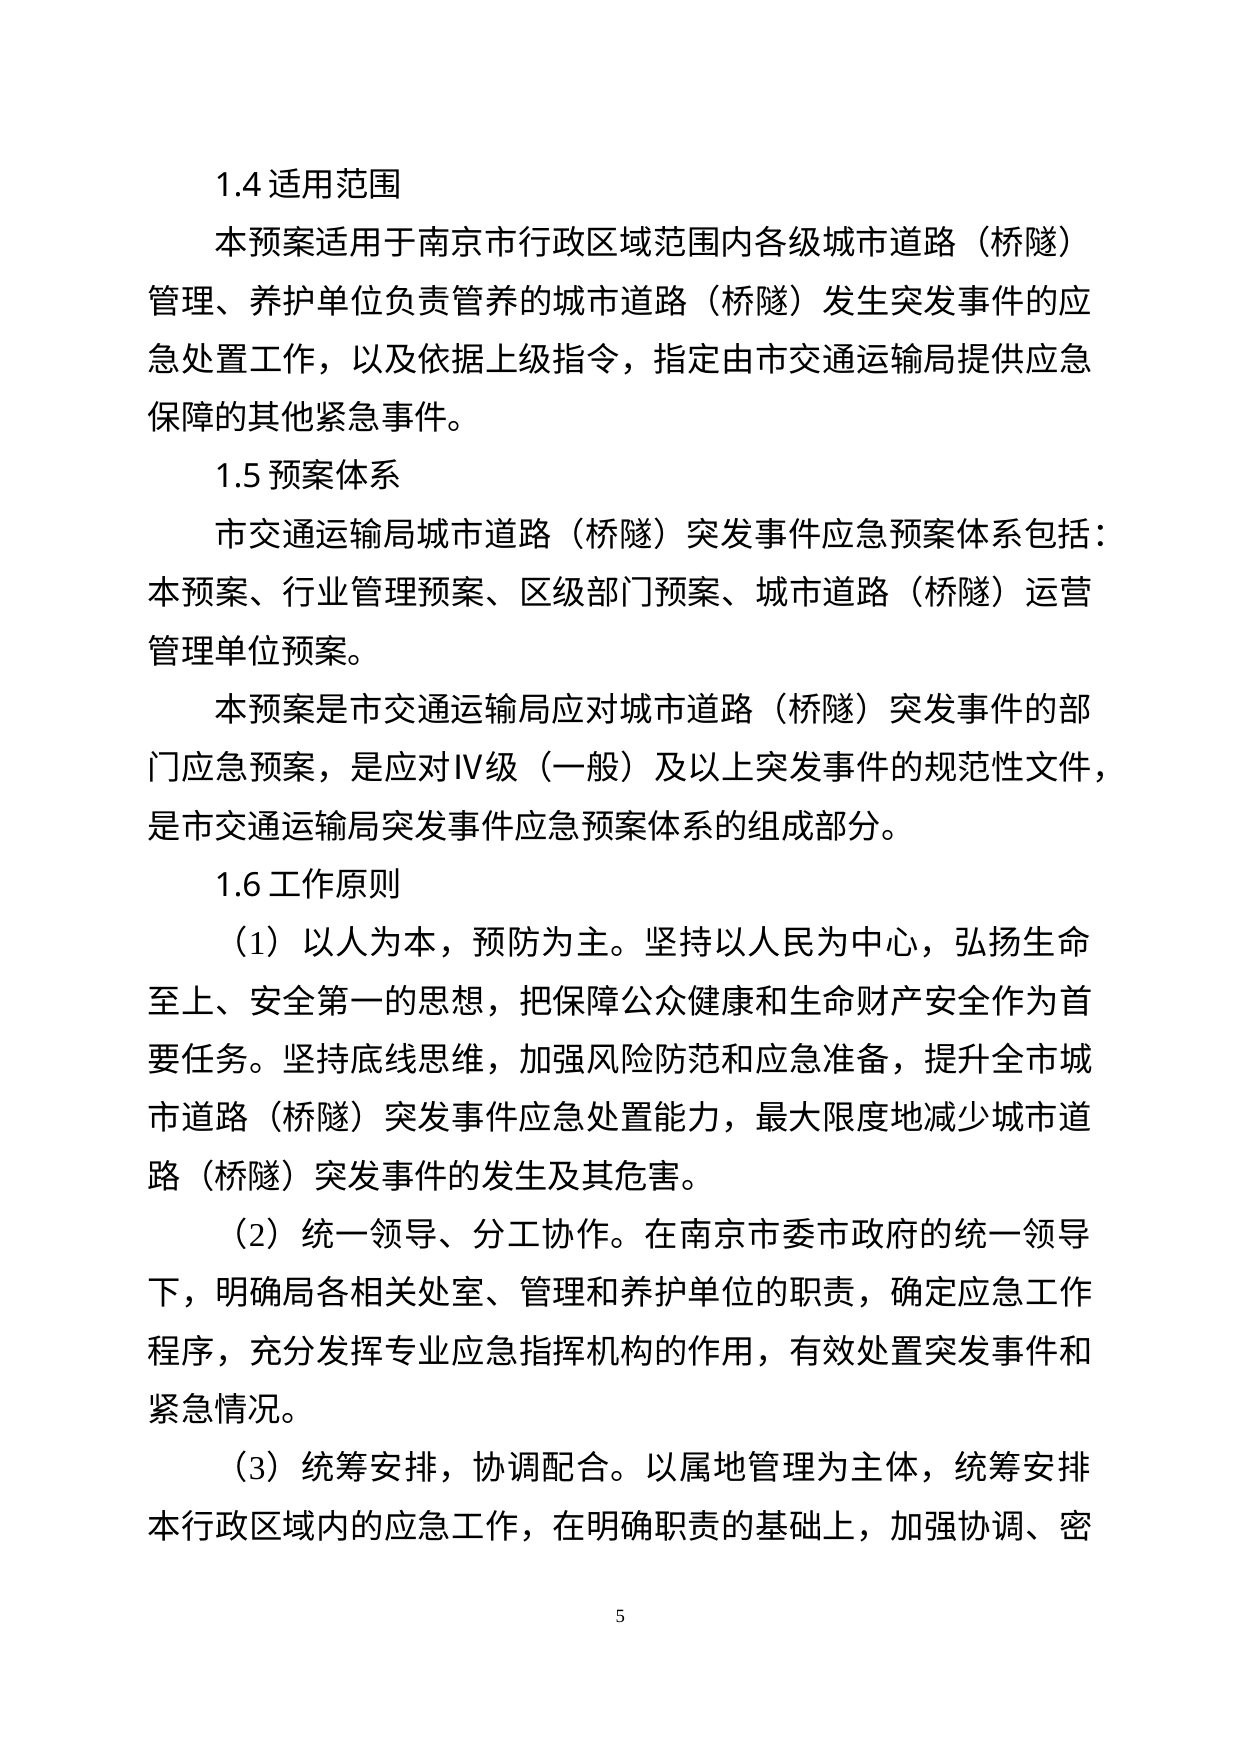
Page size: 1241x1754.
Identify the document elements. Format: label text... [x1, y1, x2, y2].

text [148, 1431, 1093, 1548]
text （2）统一领导、分工协作。在南京市委市政府的统一领导下，明确局各相关处室、管理和养护单位的职责，确定应急工作程序，充分发挥专业应急指挥机构的作用，有效处置突发事件和紧急情况。 [148, 1198, 1093, 1431]
subtitle 1.4适用范围 [148, 148, 1093, 206]
subtitle 1.5预案体系 [148, 439, 1093, 498]
text 本预案是市交通运输局应对城市道路（桥隧）突发事件的部门应急预案，是应对Ⅳ级（一般）及以上突发事件的规范性文件，是市交通运输局突发事件应急预案体系的组成部分。 [148, 673, 1093, 848]
text （1）以人为本，预防为主。坚持以人民为中心，弘扬生命至上、安全第一的思想，把保障公众健康和生命财产安全作为首要任务。坚持底线思维，加强风险防范和应急准备，提升全市城市道路（桥隧）突发事件应急处置能力，最大限度地减少城市道路（桥隧）突发事件的发生及其危害。 [148, 906, 1093, 1198]
subtitle 1.6工作原则 [148, 848, 1093, 906]
text 本预案适用于南京市行政区域范围内各级城市道路（桥隧）管理、养护单位负责管养的城市道路（桥隧）发生突发事件的应急处置工作，以及依据上级指令，指定由市交通运输局提供应急保障的其他紧急事件。 [148, 206, 1093, 439]
text 市交通运输局城市道路（桥隧）突发事件应急预案体系包括：本预案、行业管理预案、区级部门预案、城市道路（桥隧）运营管理单位预案。 [148, 498, 1093, 673]
